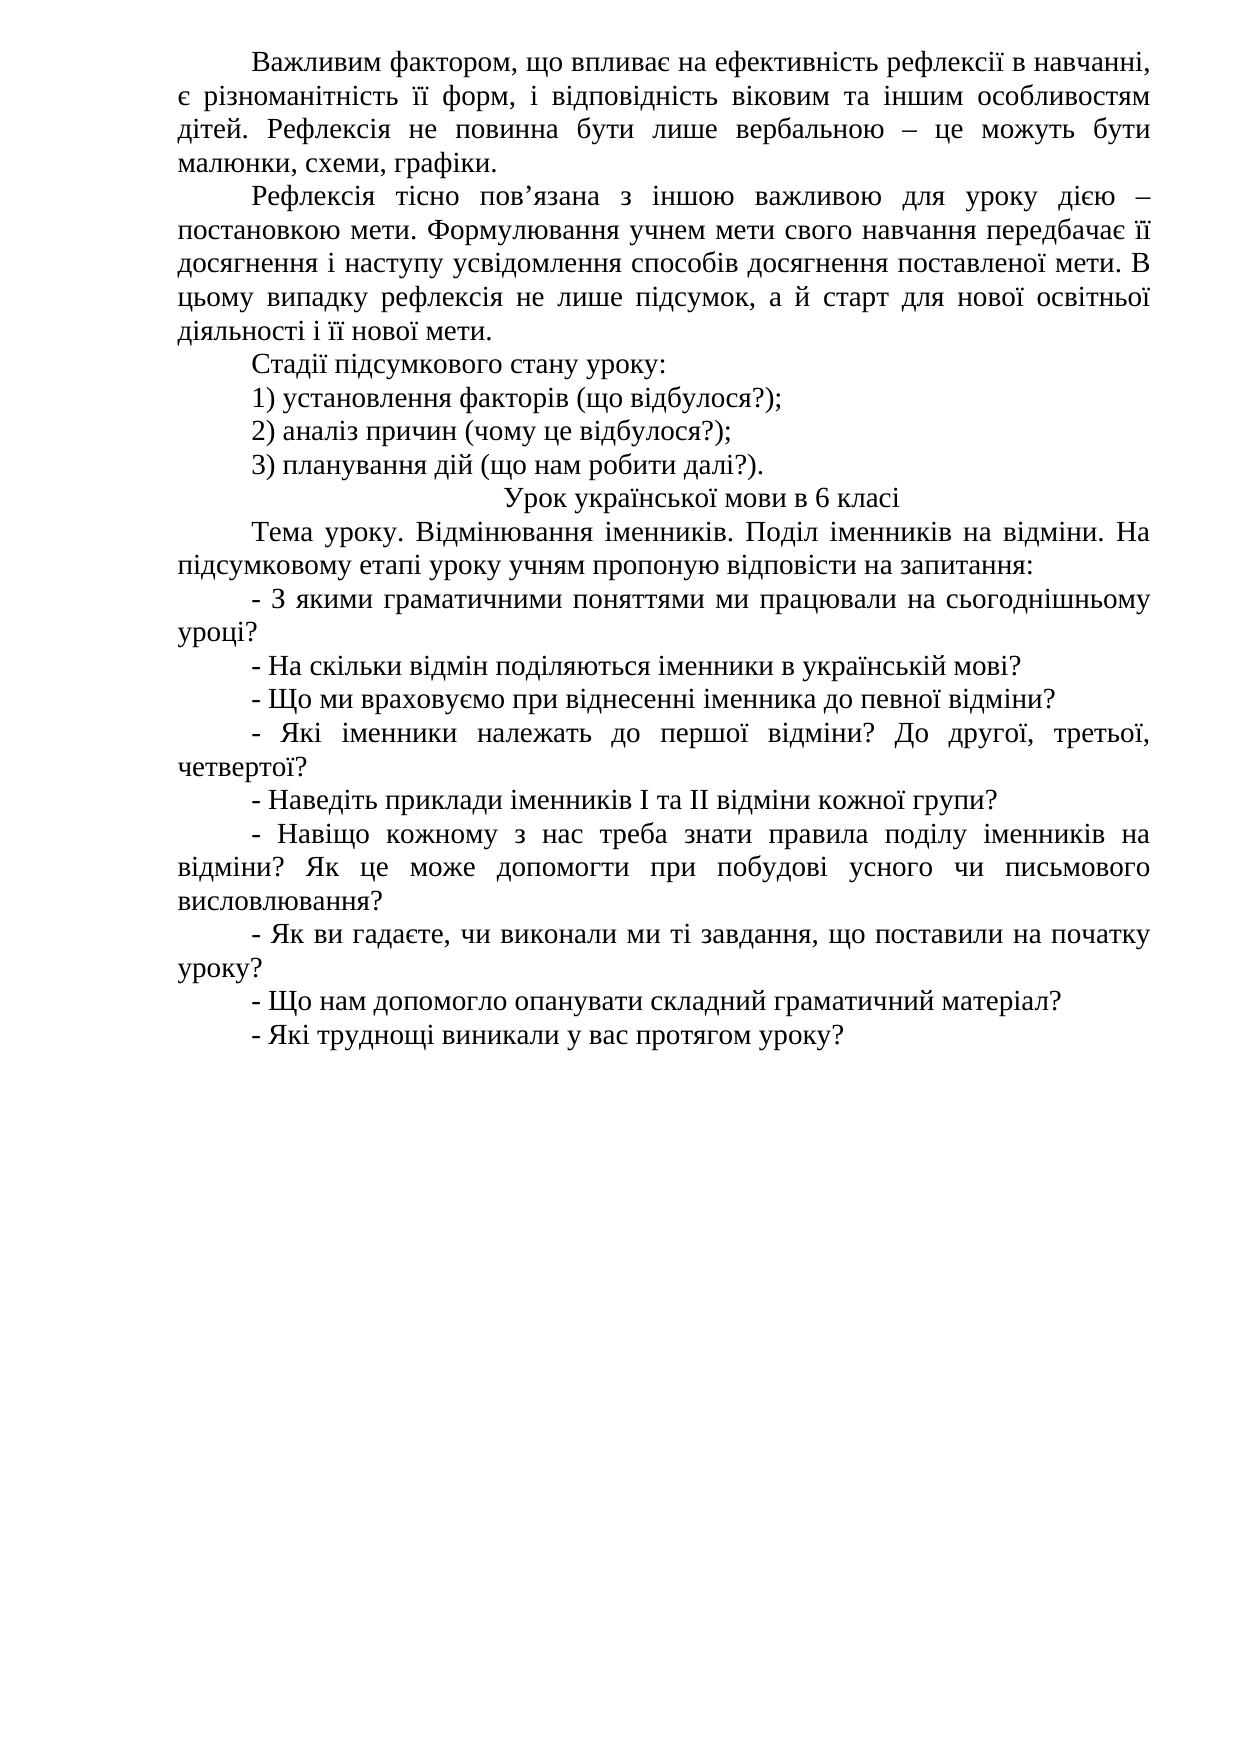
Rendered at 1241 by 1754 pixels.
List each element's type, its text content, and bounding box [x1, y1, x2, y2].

text - Як ви гадаєте, чи виконали ми ті завдання, що поставили на початку уроку? [177, 916, 1152, 983]
text Рефлексія тісно пов’язана з іншою важливою для уроку дією – постановкою мети. Формулювання учнем мети свого навчання передбачає її досягнення і наступу усвідомлення способів досягнення поставленої мети. В цьому випадку рефлексія не лише підсумок, а й старт для нової освітньої діяльності і її нової мети. [177, 178, 1152, 346]
text Важливим фактором, що впливає на ефективність рефлексії в навчанні, є різноманітність її форм, і відповідність віковим та іншим особливостям дітей. Рефлексія не повинна бути лише вербальною – це можуть бути малюнки, схеми, графіки. [177, 44, 1152, 178]
text - На скільки відмін поділяються іменники в українській мові? [177, 648, 1152, 682]
text - Що ми враховуємо при віднесенні іменника до певної відміни? [177, 682, 1152, 715]
text Стадії підсумкового стану уроку: [177, 346, 1152, 380]
text - Які іменники належать до першої відміни? До другої, третьої, четвертої? [177, 715, 1152, 782]
text 2) аналіз причин (чому це відбулося?); [177, 413, 1152, 447]
text - Які труднощі виникали у вас протягом уроку? [177, 1017, 1152, 1051]
text Тема уроку. Відмінювання іменників. Поділ іменників на відміни. На підсумковому етапі уроку учням пропоную відповісти на запитання: [177, 514, 1152, 581]
text - Навіщо кожному з нас треба знати правила поділу іменників на відміни? Як це може допомогти при побудові усного чи письмового висловлювання? [177, 816, 1152, 916]
text - З якими граматичними поняттями ми працювали на сьогоднішньому уроці? [177, 581, 1152, 648]
text - Наведіть приклади іменників І та ІІ відміни кожної групи? [177, 782, 1152, 816]
text Урок української мови в 6 класі [177, 480, 1152, 514]
text 3) планування дій (що нам робити далі?). [177, 447, 1152, 480]
text - Що нам допомогло опанувати складний граматичний матеріал? [177, 983, 1152, 1017]
text 1) установлення факторів (що відбулося?); [177, 380, 1152, 413]
